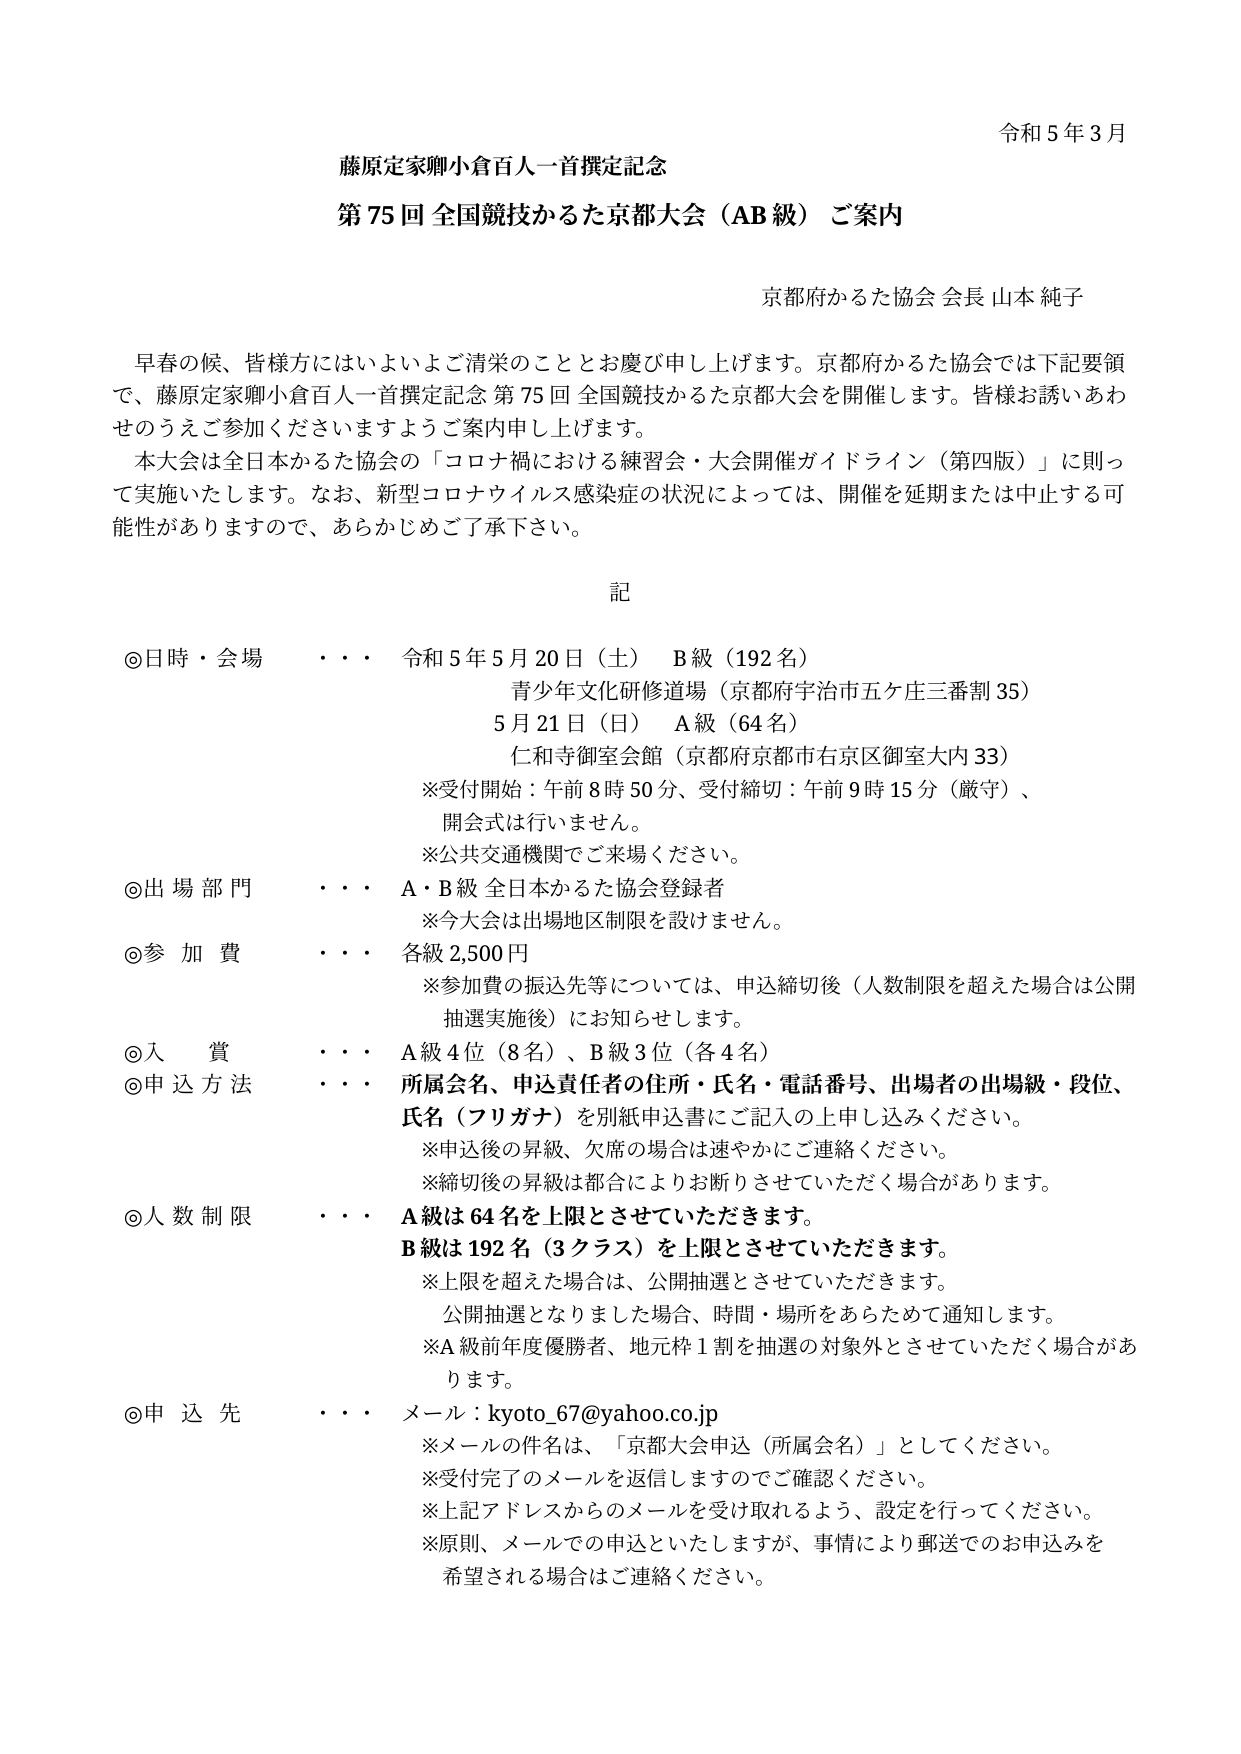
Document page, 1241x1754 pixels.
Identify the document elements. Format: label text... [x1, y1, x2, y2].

table_header 令和5年5月20日（土） B級（192名） 青少年文化研修道場（京都府宇治市五ケ庄三番割35） 5月21日（日） A級（64名） 仁和寺御室会館（京都府京都市右京区御室大内33） ※受付開始：午前8時50分、受付締切：午前9時15分（厳守）、 開会式は行いません。 ※公共交通機関でご来場ください。 [390, 640, 1150, 870]
table_cell ・・・ [301, 936, 389, 1034]
table_cell ・・・ [301, 870, 389, 936]
table_cell ◎出場部門 [113, 870, 301, 936]
text 第75回 全国競技かるた京都大会（AB級） ご案内 [67, 181, 1128, 247]
table_cell ・・・ [301, 1034, 389, 1067]
table_header ・・・ [301, 640, 389, 870]
text 本大会は全日本かるた協会の「コロナ禍における練習会・大会開催ガイドライン（第四版）」に則って実施いたします。なお、新型コロナウイルス感染症の状況によっては、開催を延期または中止する可能性がありますので、あらかじめご了承下さい。 [112, 443, 1128, 542]
table_header ◎日時・会場 [113, 640, 301, 870]
text 令和5年3月 [67, 115, 1128, 148]
table_cell ◎入賞 [113, 1034, 301, 1067]
table_cell ◎参加費 [113, 936, 301, 1034]
subtitle 記 [112, 575, 1128, 608]
text 京都府かるた協会 会長 山本 純子 [112, 279, 1084, 312]
table_cell ◎人数制限 [113, 1198, 301, 1395]
table_cell A・B級 全日本かるた協会登録者 ※今大会は出場地区制限を設けません。 [390, 870, 1150, 936]
text 早春の候、皆様方にはいよいよご清栄のこととお慶び申し上げます。京都府かるた協会では下記要領で、藤原定家卿小倉百人一首撰定記念 第75回 全国競技かるた京都大会を開催します。皆様お誘いあわせのうえご参加くださいますようご案内申し上げます。 [112, 345, 1128, 443]
table_cell A級4位（8名）、B級3位（各4名） [390, 1034, 1150, 1067]
table_cell ・・・ [301, 1395, 389, 1592]
table_cell ◎申込先 [113, 1395, 301, 1592]
text 藤原定家卿小倉百人一首撰定記念 [112, 148, 1128, 181]
table_cell ◎申込方法 [113, 1067, 301, 1198]
table_cell 所属会名、申込責任者の住所・氏名・電話番号、出場者の出場級・段位、氏名（フリガナ）を別紙申込書にご記入の上申し込みください。 ※申込後の昇級、欠席の場合は速やかにご連絡ください。 ※締切後の昇級は都合によりお断りさせていただく場合があります。 [390, 1067, 1150, 1198]
table_cell ・・・ [301, 1067, 389, 1198]
table_cell メール：kyoto_67@yahoo.co.jp ※メールの件名は、「京都大会申込（所属会名）」としてください。 ※受付完了のメールを返信しますのでご確認ください。 ※上記アドレスからのメールを受け取れるよう、設定を行ってください。 ※原則、メールでの申込といたしますが、事情により郵送でのお申込みを 希望される場合はご連絡ください。 [390, 1395, 1150, 1592]
table_cell A級は64名を上限とさせていただきます。 B級は192名（3クラス）を上限とさせていただきます。 ※上限を超えた場合は、公開抽選とさせていただきます。 公開抽選となりました場合、時間・場所をあらためて通知します。 ※A級前年度優勝者、地元枠１割を抽選の対象外とさせていただく場合があります。 [390, 1198, 1150, 1395]
table_cell 各級2,500円 ※参加費の振込先等については、申込締切後（人数制限を超えた場合は公開抽選実施後）にお知らせします。 [390, 936, 1150, 1034]
table_cell ・・・ [301, 1198, 389, 1395]
